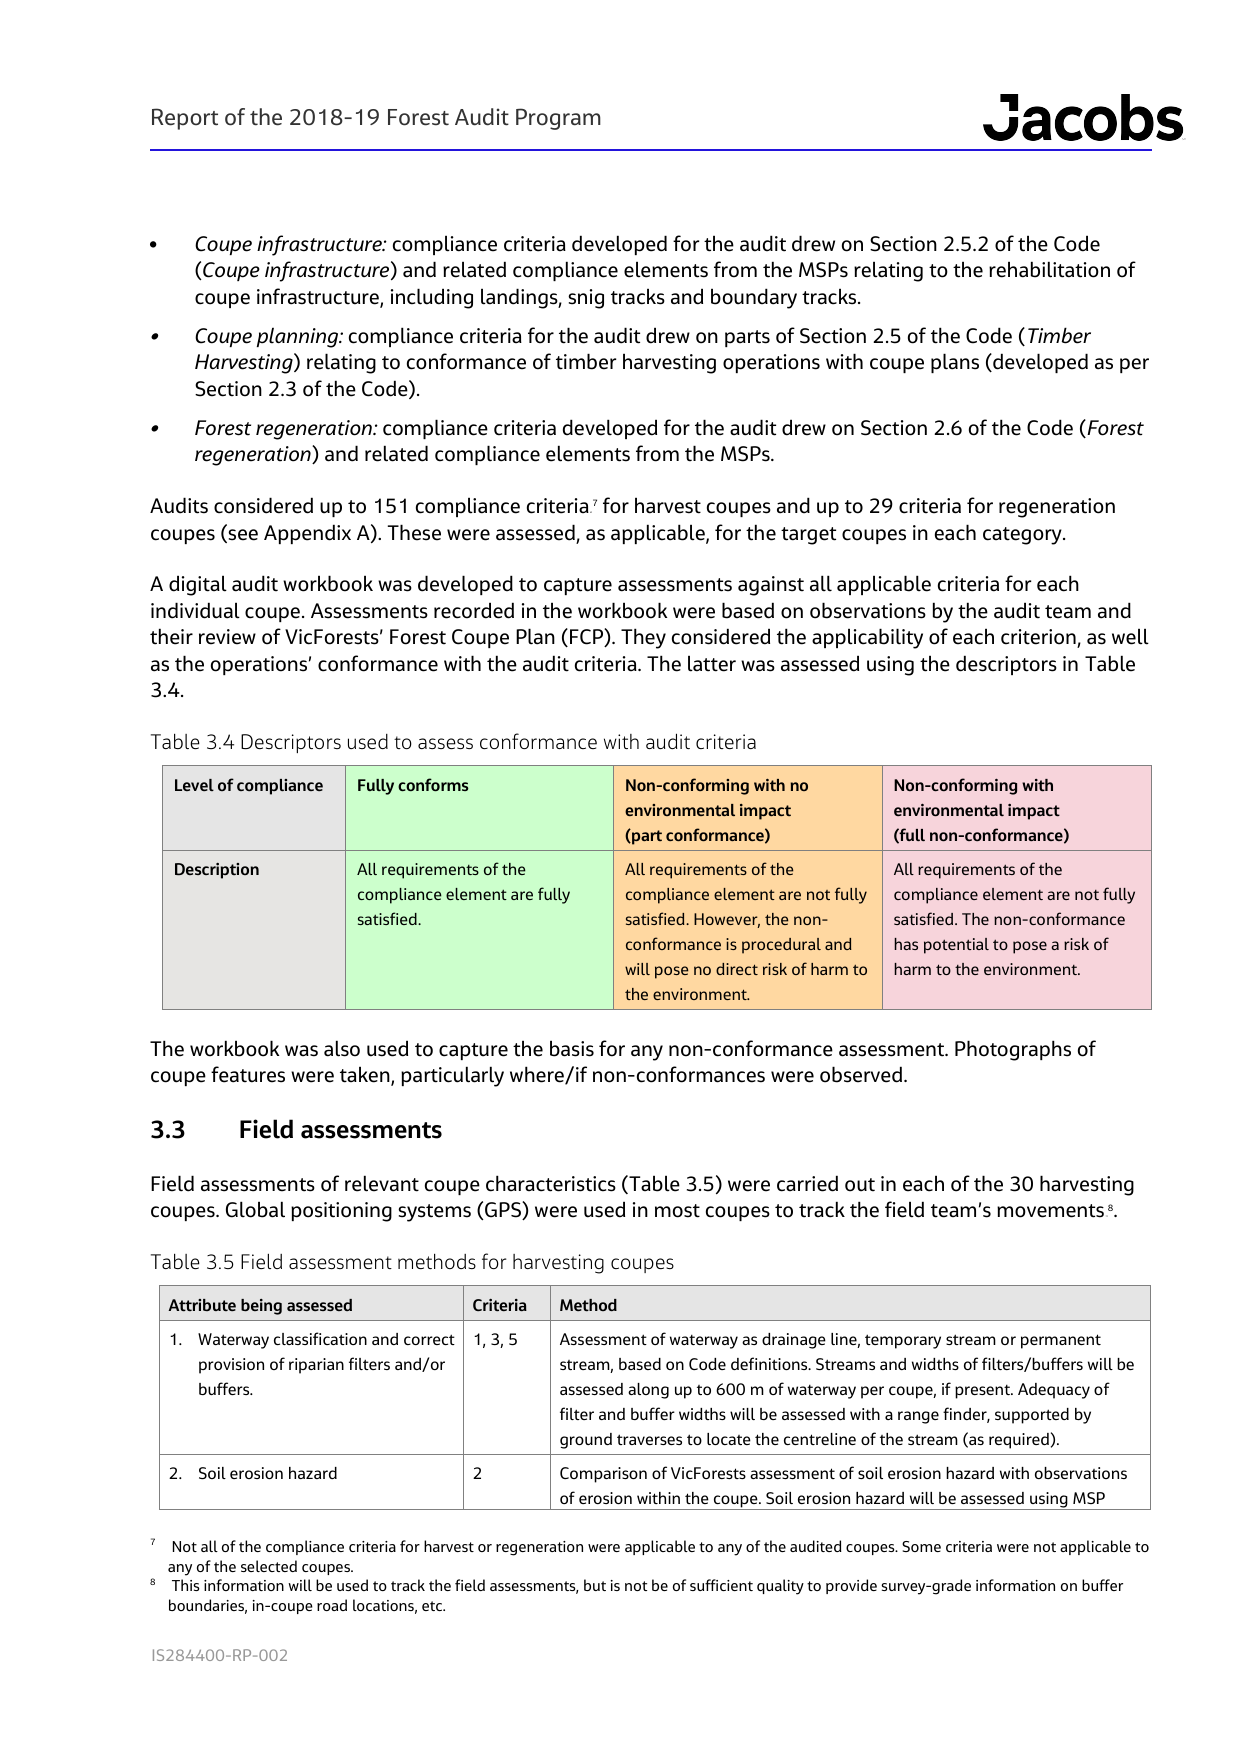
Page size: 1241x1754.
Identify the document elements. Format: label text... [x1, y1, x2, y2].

table_cell All requirements of the compliance element are fully satisfied. [346, 851, 613, 1009]
list Coupe planning: compliance criteria for the audit drew on parts of Section 2.5 of the Code (Timber Harvesting) relating to conformance of timber harvesting operations with coupe plans (developed as per Section 2.3 of the Code). [150, 322, 1152, 402]
table_cell Waterway classification and correct provision of riparian filters and/or buffers. [160, 1321, 463, 1454]
text The workbook was also used to capture the basis for any non-conformance assessment. Photographs of coupe features were taken, particularly where/if non-conformances were observed. [150, 1035, 1152, 1088]
table_cell Description [163, 851, 345, 1009]
table_header Level of compliance [163, 766, 345, 850]
table_header Method [551, 1286, 1150, 1320]
subtitle Field assessments [150, 1113, 1152, 1145]
table_header Fully conforms [346, 766, 613, 850]
text Audits considered up to 151 compliance criteria6F for harvest coupes and up to 29 criteria for regeneration coupes (see Appendix A). These were assessed, as applicable, for the target coupes in each category. [150, 492, 1152, 546]
picture [983, 94, 1186, 141]
table_cell All requirements of the compliance element are not fully satisfied. The non-conformance has potential to pose a risk of harm to the environment. [883, 851, 1151, 1009]
table_cell 1, 3, 5 [464, 1321, 550, 1454]
table_cell All requirements of the compliance element are not fully satisfied. However, the non-conformance is procedural and will pose no direct risk of harm to the environment. [614, 851, 882, 1009]
table_header Criteria [464, 1286, 550, 1320]
table_cell Assessment of waterway as drainage line, temporary stream or permanent stream, based on Code definitions. Streams and widths of filters/buffers will be assessed along up to 600 m of waterway per coupe, if present. Adequacy of filter and buffer widths will be assessed with a range finder, supported by ground traverses to locate the centreline of the stream (as required). [551, 1321, 1150, 1454]
table_cell Soil erosion hazard [160, 1455, 463, 1509]
text Field assessments of relevant coupe characteristics (Table 3.5) were carried out in each of the 30 harvesting coupes. Global positioning systems (GPS) were used in most coupes to track the field team’s movements7F. [150, 1170, 1152, 1223]
table_cell 2 [464, 1455, 550, 1509]
text Table 3.5 Field assessment methods for harvesting coupes [150, 1248, 1152, 1275]
table_header Non-conforming with environmental impact (full non-conformance) [883, 766, 1151, 850]
text Table 3.4 Descriptors used to assess conformance with audit criteria [150, 728, 1152, 755]
list Coupe infrastructure: compliance criteria developed for the audit drew on Section 2.5.2 of the Code (Coupe infrastructure) and related compliance elements from the MSPs relating to the rehabilitation of coupe infrastructure, including landings, snig tracks and boundary tracks. [150, 230, 1152, 310]
table_header Non-conforming with no environmental impact (part conformance) [614, 766, 882, 850]
list Forest regeneration: compliance criteria developed for the audit drew on Section 2.6 of the Code (Forest regeneration) and related compliance elements from the MSPs. [150, 414, 1152, 467]
text A digital audit workbook was developed to capture assessments against all applicable criteria for each individual coupe. Assessments recorded in the workbook were based on observations by the audit team and their review of VicForests’ Forest Coupe Plan (FCP). They considered the applicability of each criterion, as well as the operations’ conformance with the audit criteria. The latter was assessed using the descriptors in Table 3.4. [150, 571, 1152, 703]
table_header Attribute being assessed [160, 1286, 463, 1320]
